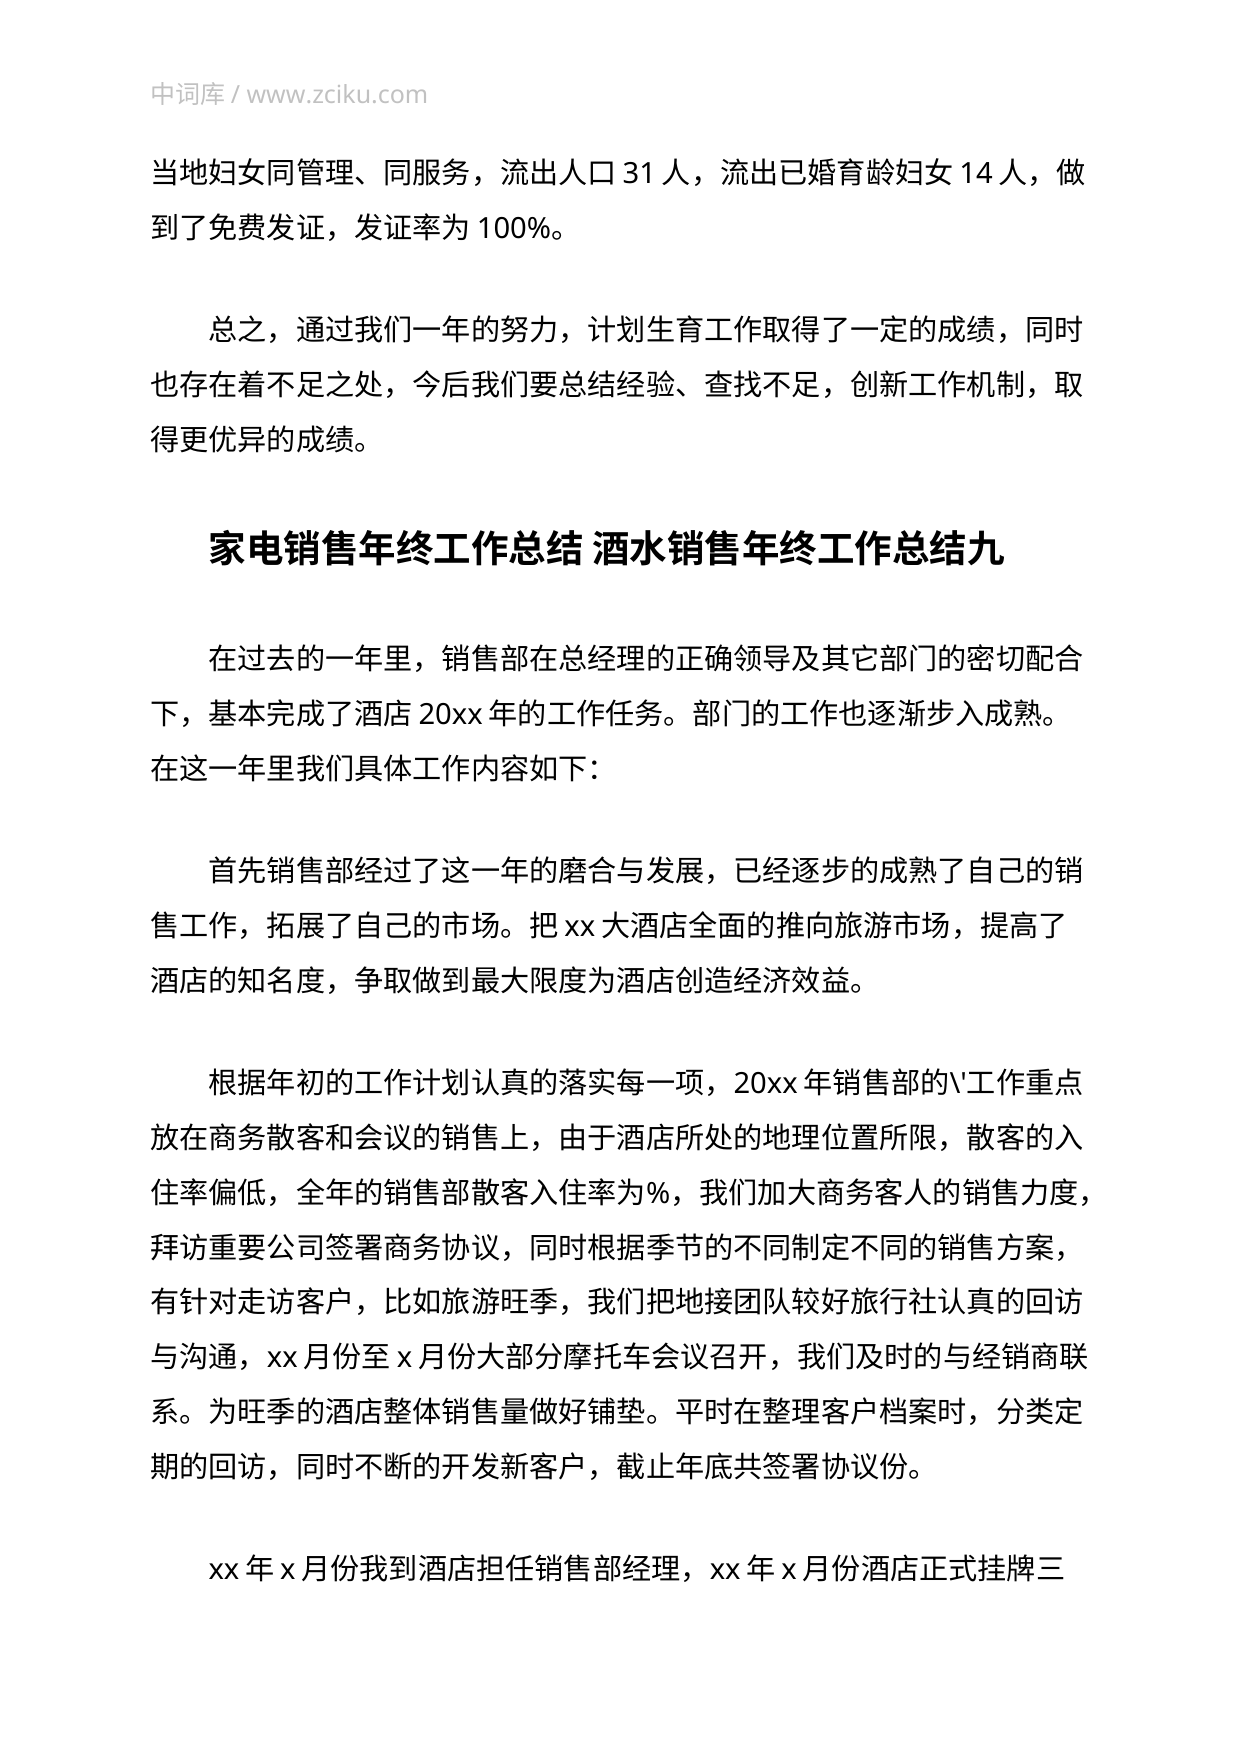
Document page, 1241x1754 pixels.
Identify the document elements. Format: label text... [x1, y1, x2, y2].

text 总之，通过我们一年的努力，计划生育工作取得了一定的成绩，同时也存在着不足之处，今后我们要总结经验、查找不足，创新工作机制，取得更优异的成绩。 [150, 307, 1090, 459]
text 根据年初的工作计划认真的落实每一项，20xx年销售部的\'工作重点放在商务散客和会议的销售上，由于酒店所处的地理位置所限，散客的入住率偏低，全年的销售部散客入住率为%，我们加大商务客人的销售力度，拜访重要公司签署商务协议，同时根据季节的不同制定不同的销售方案，有针对走访客户，比如旅游旺季，我们把地接团队较好旅行社认真的回访与沟通，xx月份至x月份大部分摩托车会议召开，我们及时的与经销商联系。为旺季的酒店整体销售量做好铺垫。平时在整理客户档案时，分类定期的回访，同时不断的开发新客户，截止年底共签署协议份。 [150, 1059, 1090, 1486]
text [150, 150, 1090, 247]
text 在过去的一年里，销售部在总经理的正确领导及其它部门的密切配合下，基本完成了酒店20xx年的工作任务。部门的工作也逐渐步入成熟。在这一年里我们具体工作内容如下： [150, 636, 1090, 788]
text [150, 1546, 1090, 1588]
text 首先销售部经过了这一年的磨合与发展，已经逐步的成熟了自己的销售工作，拓展了自己的市场。把xx大酒店全面的推向旅游市场，提高了酒店的知名度，争取做到最大限度为酒店创造经济效益。 [150, 848, 1090, 1000]
text 家电销售年终工作总结 酒水销售年终工作总结九 [150, 518, 1090, 573]
